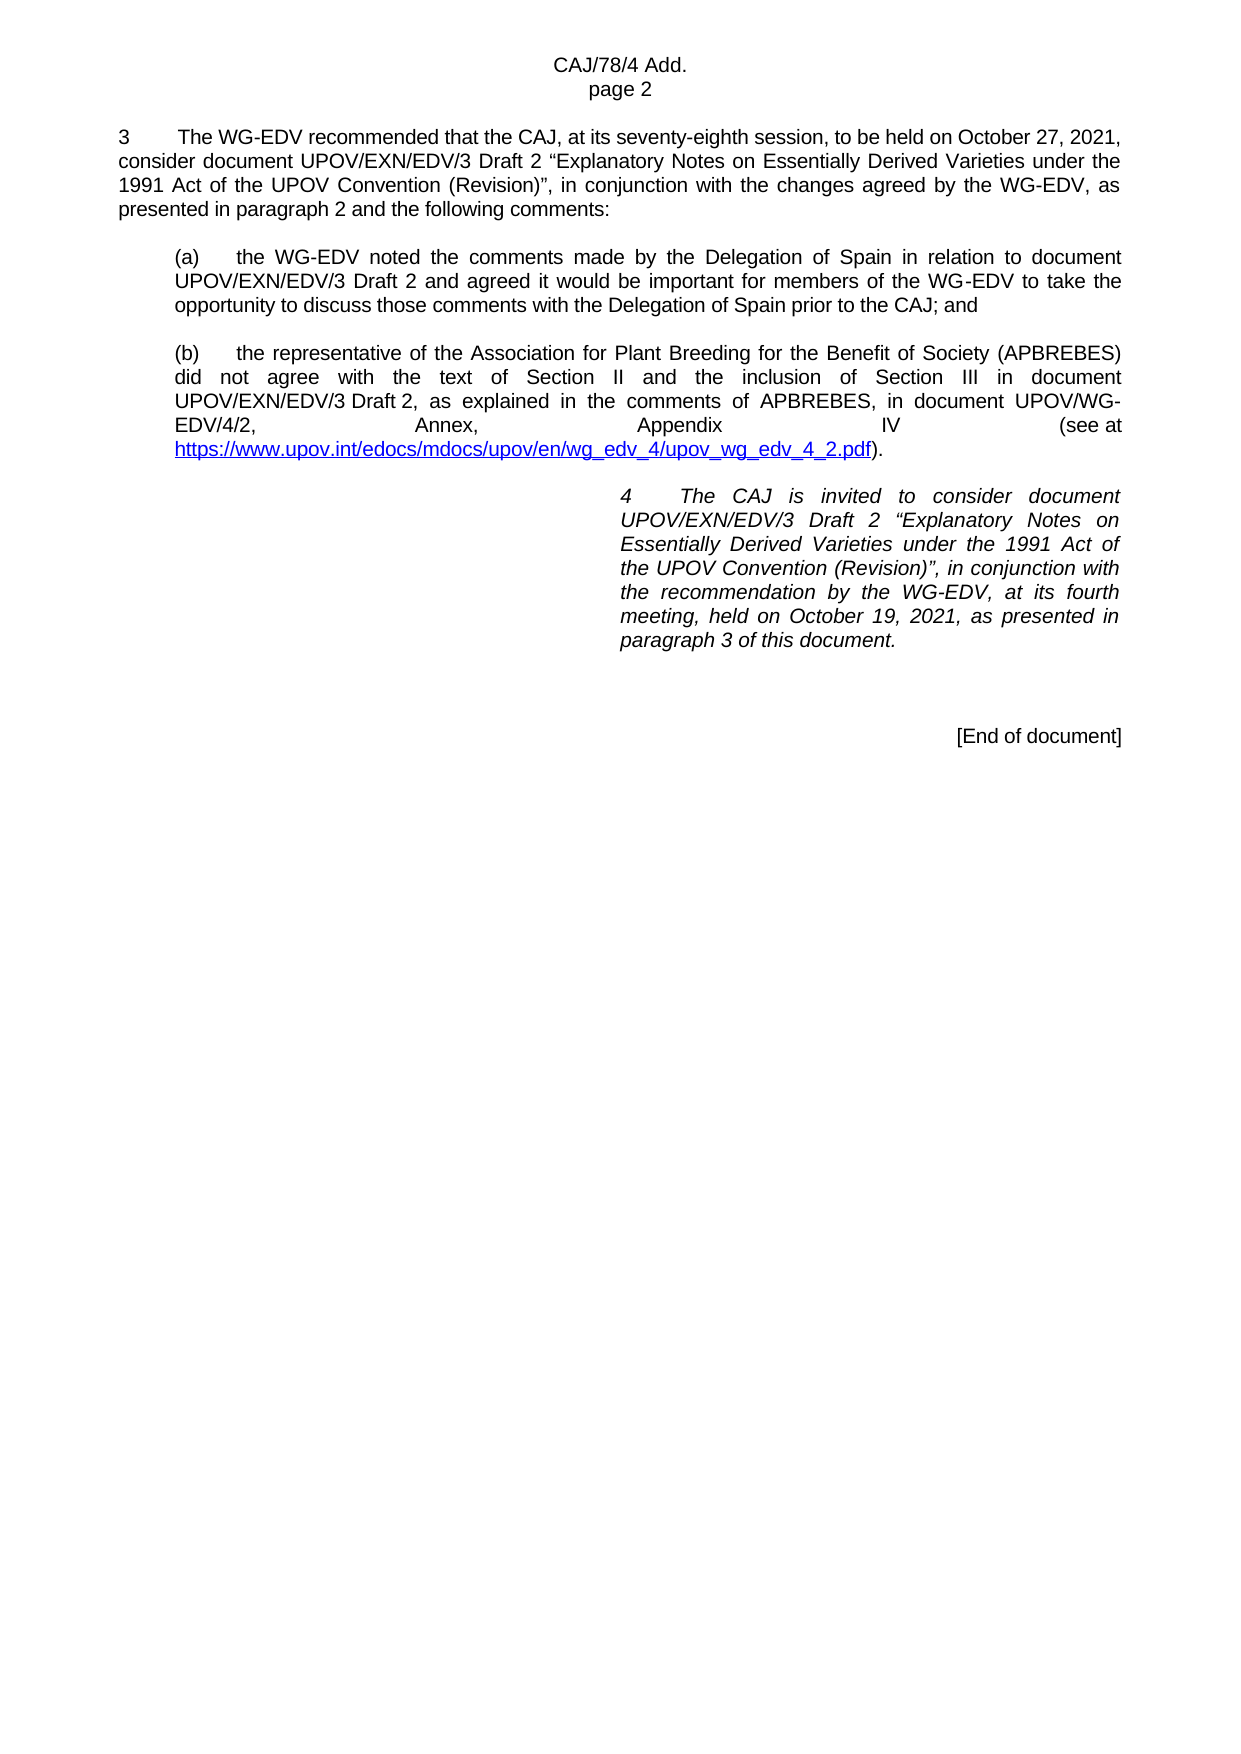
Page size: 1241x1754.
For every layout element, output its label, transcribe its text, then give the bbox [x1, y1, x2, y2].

text [End of document] [118, 724, 1122, 748]
list the WG-EDV noted the comments made by the Delegation of Spain in relation to document UPOV/EXN/EDV/3 Draft 2 and agreed it would be important for members of the WG-EDV to take the opportunity to discuss those comments with the Delegation of Spain prior to the CAJ; and [174, 245, 1122, 317]
text The WG-EDV recommended that the CAJ, at its seventy-eighth session, to be held on October 27, 2021, consider document UPOV/EXN/EDV/3 Draft 2 “Explanatory Notes on Essentially Derived Varieties under the 1991 Act of the UPOV Convention (Revision)”, in conjunction with the changes agreed by the WG-EDV, as presented in paragraph 2 and the following comments: [118, 125, 1122, 221]
text The CAJ is invited to consider document UPOV/EXN/EDV/3 Draft 2 “Explanatory Notes on Essentially Derived Varieties under the 1991 Act of the UPOV Convention (Revision)”, in conjunction with the recommendation by the WG-EDV, at its fourth meeting, held on October 19, 2021, as presented in paragraph 3 of this document. [620, 484, 1122, 652]
list the representative of the Association for Plant Breeding for the Benefit of Society (APBREBES) did not agree with the text of Section II and the inclusion of Section III in document UPOV/EXN/EDV/3 Draft 2, as explained in the comments of APBREBES, in document UPOV/WG-EDV/4/2, Annex, Appendix IV (see at https://www.upov.int/edocs/mdocs/upov/en/wg_edv_4/upov_wg_edv_4_2.pdf). [174, 341, 1122, 460]
